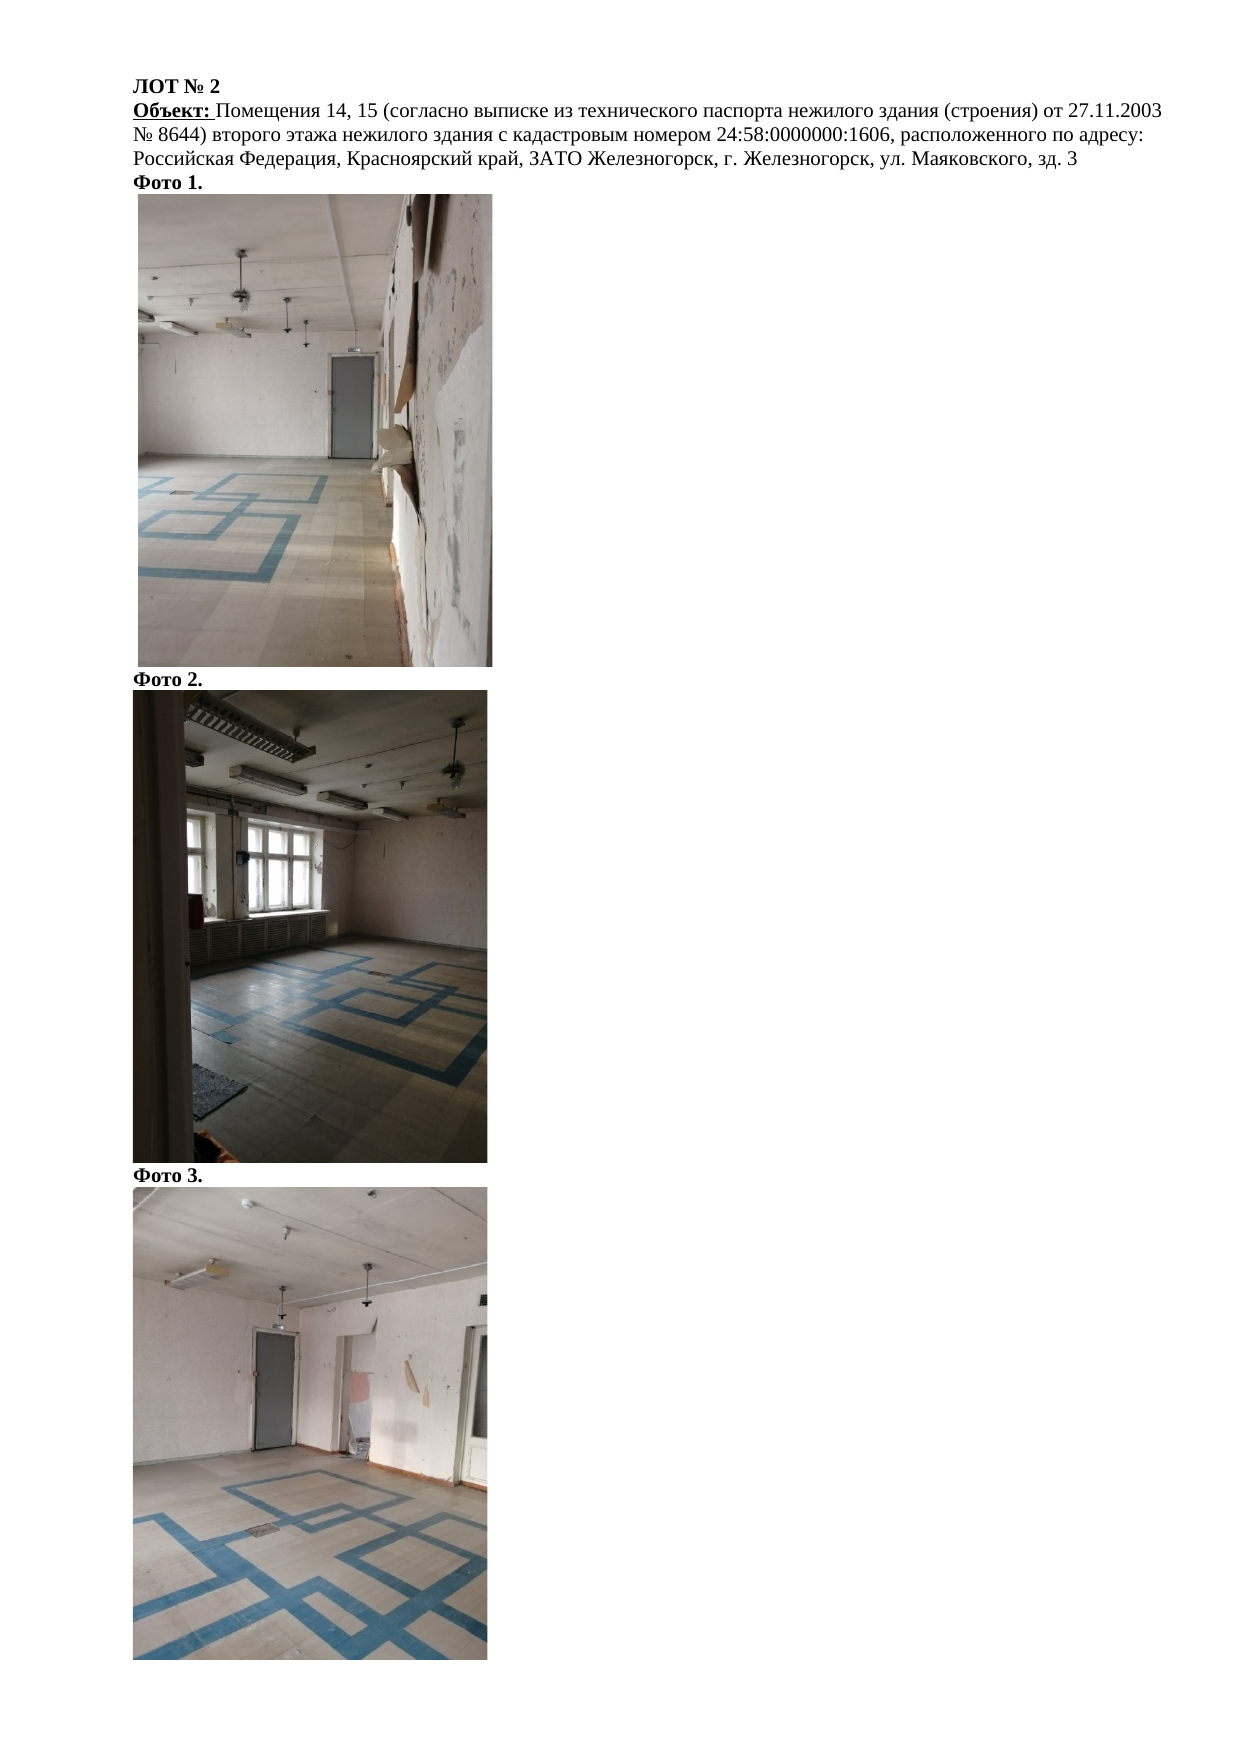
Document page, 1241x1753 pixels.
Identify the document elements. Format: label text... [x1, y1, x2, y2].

title Фото 3. [133, 1163, 1167, 1187]
title ЛОТ № 2 [133, 74, 1167, 98]
title Объект: Помещения 14, 15 (согласно выписке из технического паспорта нежилого здания (строения) от 27.11.2003 № 8644) второго этажа нежилого здания с кадастровым номером 24:58:0000000:1606, расположенного по адресу: Российская Федерация, Красноярский край, ЗАТО Железногорск, г. Железногорск, ул. Маяковского, зд. 3 [133, 98, 1167, 170]
picture [138, 194, 493, 667]
title Фото 2. [133, 667, 1167, 691]
title Фото 1. [133, 170, 1167, 194]
picture [132, 1187, 488, 1660]
picture [132, 690, 488, 1163]
